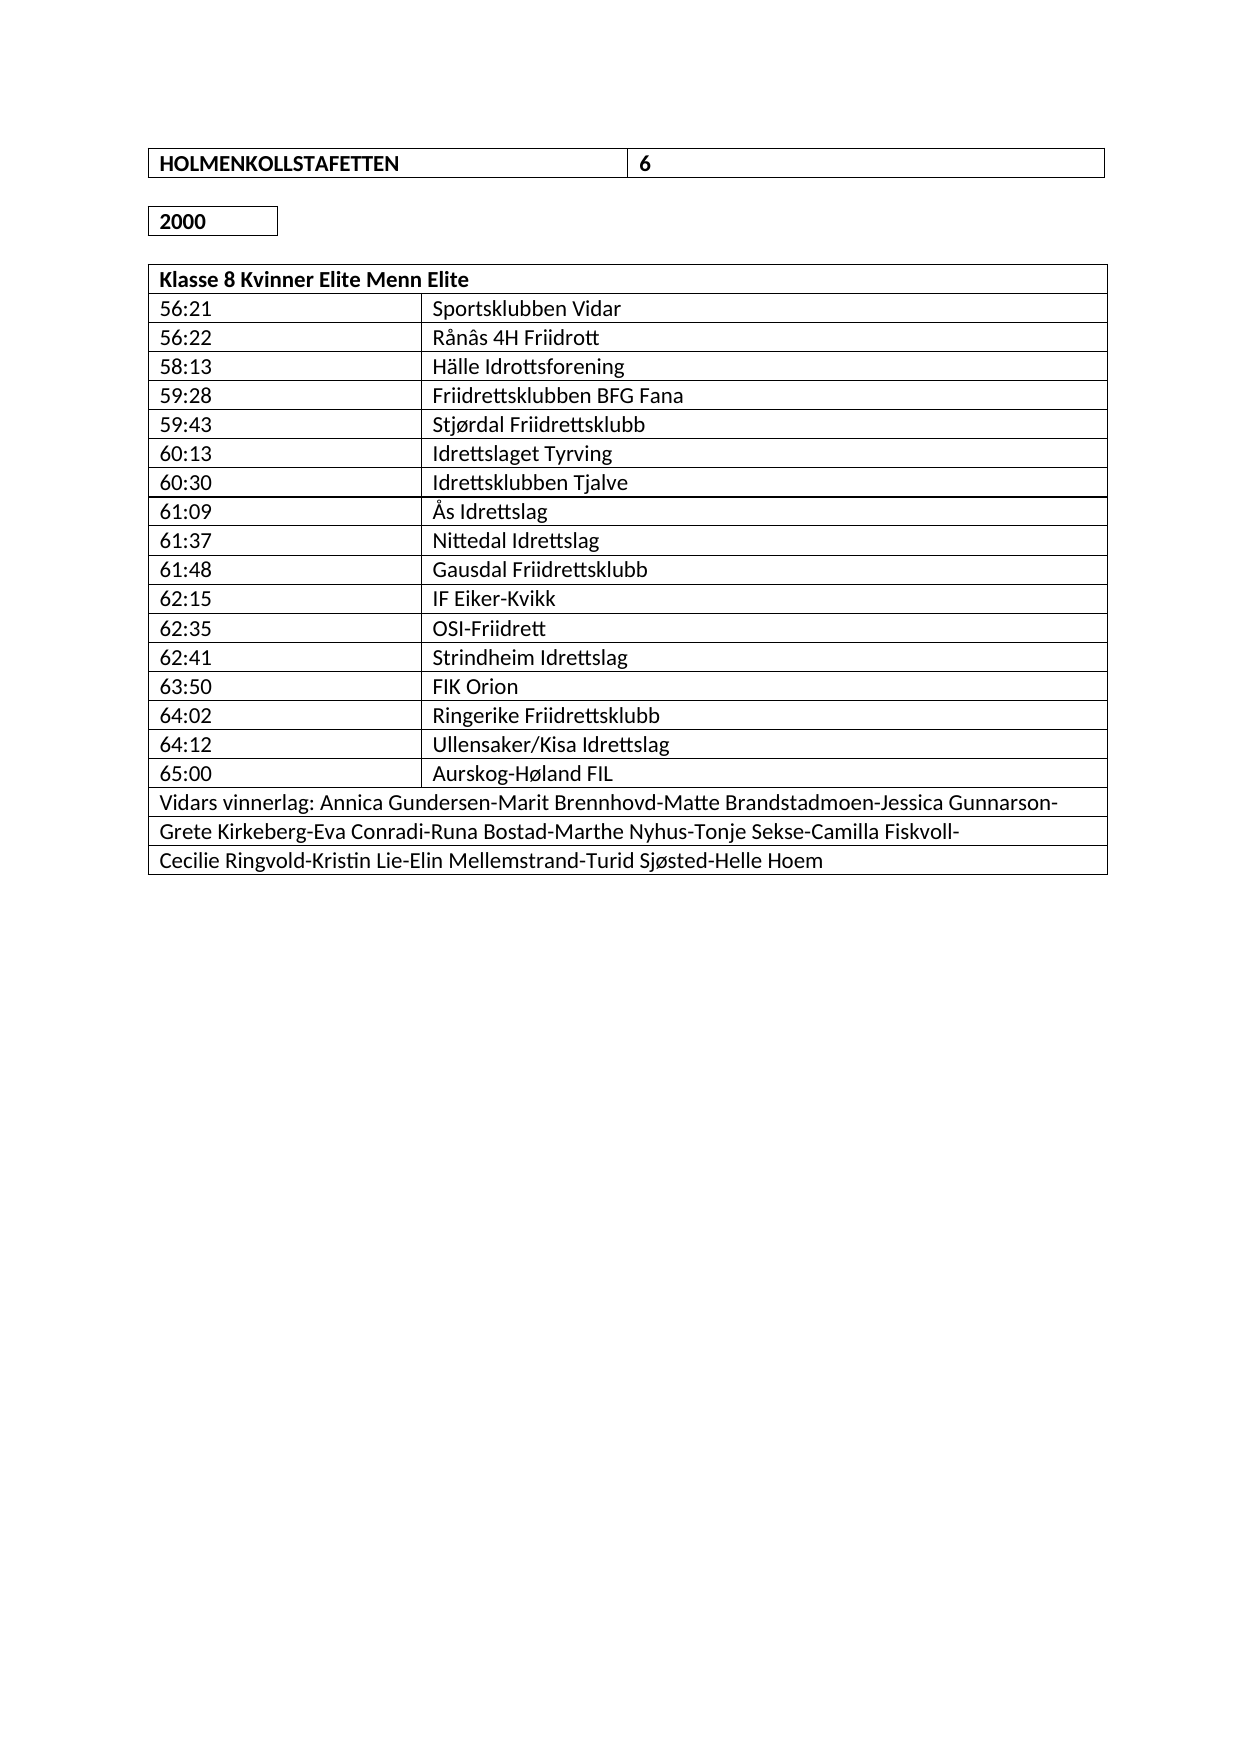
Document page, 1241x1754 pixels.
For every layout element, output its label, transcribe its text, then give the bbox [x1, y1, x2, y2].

table_cell 62:41 [149, 643, 421, 671]
table_cell 62:35 [149, 614, 421, 642]
table_cell Grete Kirkeberg-Eva Conradi-Runa Bostad-Marthe Nyhus-Tonje Sekse-Camilla Fiskvoll- [149, 817, 1107, 845]
table_cell 64:12 [149, 730, 421, 758]
table_cell Aurskog-Høland FIL [422, 759, 1107, 787]
table_cell 61:37 [149, 526, 421, 554]
table_header 2000 [149, 207, 277, 235]
table_cell 62:15 [149, 585, 421, 613]
table_cell 59:43 [149, 410, 421, 438]
table_cell Ås Idrettslag [422, 498, 1107, 525]
table_cell Vidars vinnerlag: Annica Gundersen-Marit Brennhovd-Matte Brandstadmoen-Jessica Gunnarson- [149, 788, 1107, 816]
table_cell Nittedal Idrettslag [422, 526, 1107, 554]
table_cell 61:09 [149, 498, 421, 525]
table_cell Hälle Idrottsforening [422, 352, 1107, 380]
table_cell FIK Orion [422, 672, 1107, 700]
table_cell Cecilie Ringvold-Kristin Lie-Elin Mellemstrand-Turid Sjøsted-Helle Hoem [149, 846, 1107, 874]
table_cell 59:28 [149, 381, 421, 409]
table_cell 56:21 [149, 294, 421, 322]
table_cell 58:13 [149, 352, 421, 380]
table_cell Ringerike Friidrettsklubb [422, 701, 1107, 729]
table_cell Stjørdal Friidrettsklubb [422, 410, 1107, 438]
table_cell 60:13 [149, 439, 421, 467]
table_cell Friidrettsklubben BFG Fana [422, 381, 1107, 409]
table_cell 60:30 [149, 468, 421, 496]
table_cell Rånâs 4H Friidrott [422, 323, 1107, 351]
table_cell 65:00 [149, 759, 421, 787]
table_cell OSI-Friidrett [422, 614, 1107, 642]
table_cell 61:48 [149, 556, 421, 583]
table_cell IF Eiker-Kvikk [422, 585, 1107, 613]
table_header 6 [628, 149, 1104, 177]
table_cell Ullensaker/Kisa Idrettslag [422, 730, 1107, 758]
table_cell Sportsklubben Vidar [422, 294, 1107, 322]
table_cell 64:02 [149, 701, 421, 729]
table_cell Idrettsklubben Tjalve [422, 468, 1107, 496]
table_header Klasse 8 Kvinner Elite Menn Elite [149, 265, 1107, 293]
table_cell 63:50 [149, 672, 421, 700]
table_cell 56:22 [149, 323, 421, 351]
table_header HOLMENKOLLSTAFETTEN [149, 149, 627, 177]
table_cell Idrettslaget Tyrving [422, 439, 1107, 467]
table_cell Gausdal Friidrettsklubb [422, 556, 1107, 583]
table_cell Strindheim Idrettslag [422, 643, 1107, 671]
